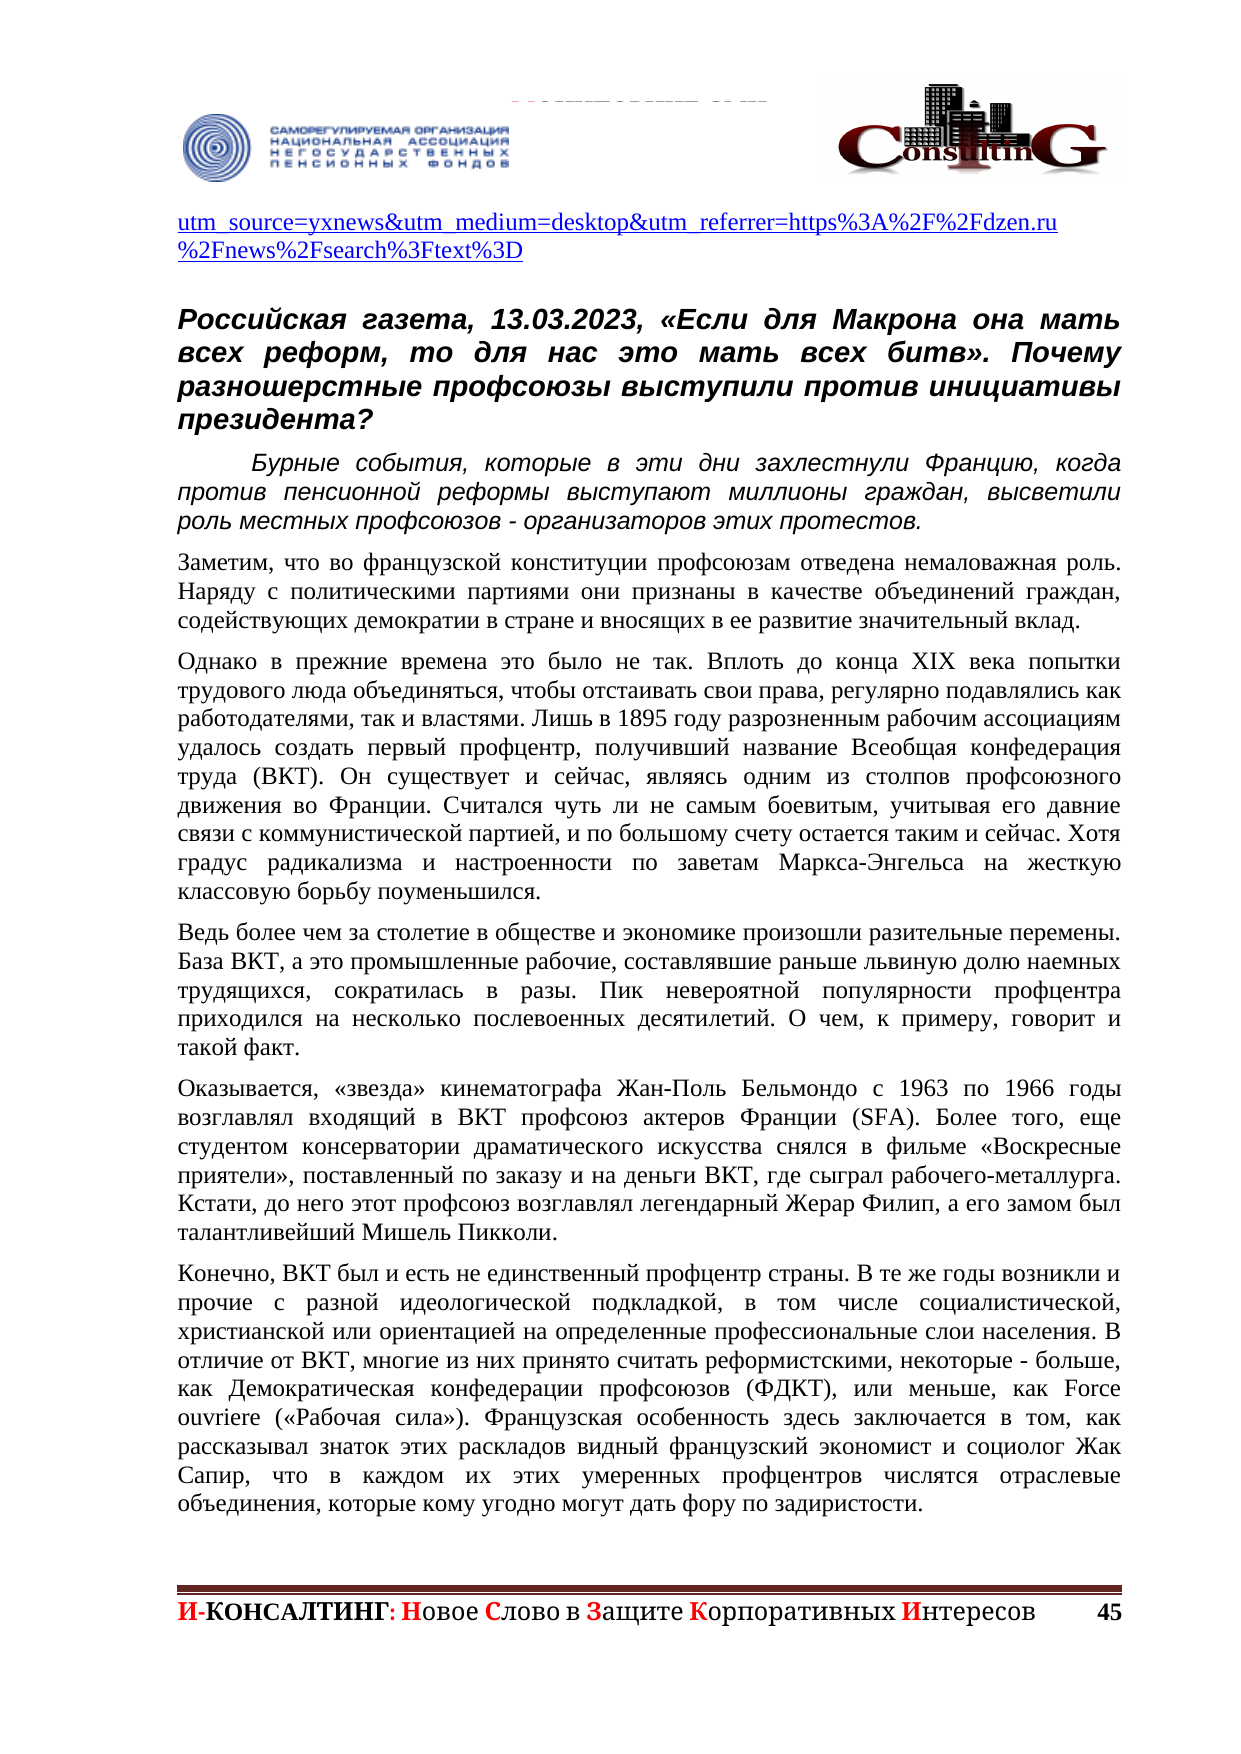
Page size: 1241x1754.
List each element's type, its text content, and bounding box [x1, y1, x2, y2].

text Оказывается, «звезда» кинематографа Жан-Поль Бельмондо с 1963 по 1966 годы возглавлял входящий в ВКТ профсоюз актеров Франции (SFA). Более того, еще студентом консерватории драматического искусства снялся в фильме «Воскресные приятели», поставленный по заказу и на деньги ВКТ, где сыграл рабочего-металлурга. Кстати, до него этот профсоюз возглавлял легендарный Жерар Филип, а его замом был талантливейший Мишель Пикколи. [177, 1073, 1122, 1246]
text Ведь более чем за столетие в обществе и экономике произошли разительные перемены. База ВКТ, а это промышленные рабочие, составлявшие раньше львиную долю наемных трудящихся, сократилась в разы. Пик невероятной популярности профцентра приходился на несколько послевоенных десятилетий. О чем, к примеру, говорит и такой факт. [177, 917, 1122, 1061]
subtitle Бурные события, которые в эти дни захлестнули Францию, когда против пенсионной реформы выступают миллионы граждан, высветили роль местных профсоюзов - организаторов этих протестов. [177, 448, 1122, 535]
picture [183, 114, 509, 182]
subtitle Российская газета, 13.03.2023, «Если для Макрона она мать всех реформ, то для нас это мать всех битв». Почему разношерстные профсоюзы выступили против инициативы президента? [177, 302, 1122, 436]
text Конечно, ВКТ был и есть не единственный профцентр страны. В те же годы возникли и прочие с разной идеологической подкладкой, в том числе социалистической, христианской или ориентацией на определенные профессиональные слои населения. В отличие от ВКТ, многие из них принято считать реформистскими, некоторые - больше, как Демократическая конфедерации профсоюзов (ФДКТ), или меньше, как Force ouvriere («Рабочая сила»). Французская особенность здесь заключается в том, как рассказывал знаток этих раскладов видный французский экономист и социолог Жак Сапир, что в каждом их этих умеренных профцентров числятся отраслевые объединения, которые кому угодно могут дать фору по задиристости. [177, 1258, 1122, 1517]
text Однако в прежние времена это было не так. Вплоть до конца XIX века попытки трудового люда объединяться, чтобы отстаивать свои права, регулярно подавлялись как работодателями, так и властями. Лишь в 1895 году разрозненным рабочим ассоциациям удалось создать первый профцентр, получивший название Всеобщая конфедерация труда (ВКТ). Он существует и сейчас, являясь одним из столпов профсоюзного движения во Франции. Считался чуть ли не самым боевитым, учитывая его давние связи с коммунистической партией, и по большому счету остается таким и сейчас. Хотя градус радикализма и настроенности по заветам Маркса-Энгельса на жесткую классовую борьбу поуменьшился. [177, 646, 1122, 905]
picture [821, 73, 1122, 182]
text Заметим, что во французской конституции профсоюзам отведена немаловажная роль. Наряду с политическими партиями они признаны в качестве объединений граждан, содействующих демократии в стране и вносящих в ее развитие значительный вклад. [177, 547, 1122, 633]
